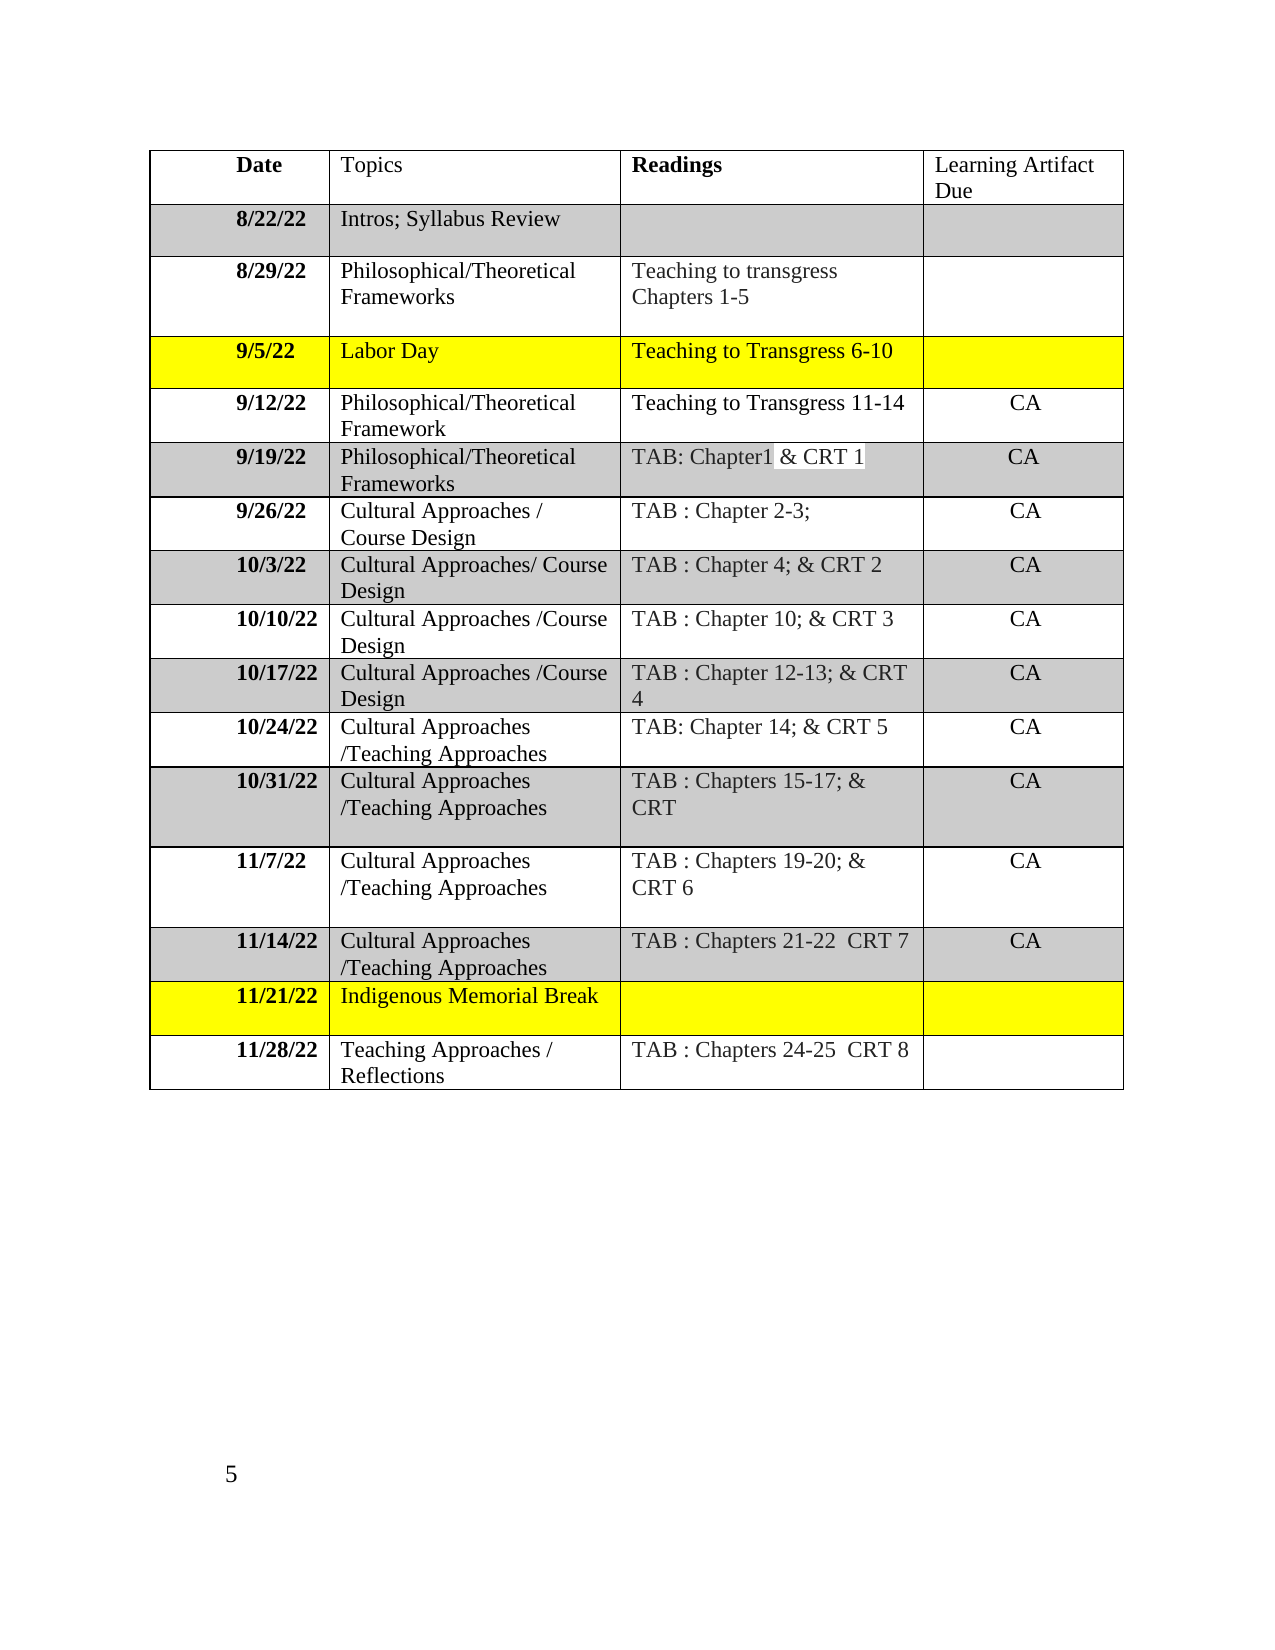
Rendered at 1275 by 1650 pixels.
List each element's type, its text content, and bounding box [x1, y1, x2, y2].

table_cell Teaching to Transgress 6-10 [621, 337, 923, 388]
table_header Learning Artifact Due [924, 151, 1123, 204]
table_cell 11/7/22 [151, 848, 329, 927]
table_cell CA [924, 443, 1123, 496]
table_cell 10/24/22 [151, 713, 329, 766]
table_cell CA [924, 848, 1123, 927]
table_cell 11/14/22 [151, 928, 329, 981]
table_cell CA [924, 768, 1123, 846]
table_header Topics [330, 151, 620, 204]
table_cell Indigenous Memorial Break [330, 982, 620, 1035]
table_cell TAB : Chapter 10; & CRT 3 [621, 605, 923, 658]
table_cell 9/12/22 [151, 389, 329, 442]
table_cell CA [924, 498, 1123, 550]
table_cell Teaching Approaches / Reflections [330, 1036, 620, 1089]
table_cell Intros; Syllabus Review [330, 205, 620, 256]
table_cell [621, 982, 923, 1035]
table_cell TAB : Chapters 19-20; & CRT 6 [621, 848, 923, 927]
table_cell Philosophical/Theoretical Framework [330, 389, 620, 442]
table_cell Cultural Approaches /Teaching Approaches [330, 928, 620, 981]
table_cell Labor Day [330, 337, 620, 388]
table_cell TAB : Chapter 2-3; [621, 498, 923, 550]
table_cell TAB : Chapters 21-22 CRT 7 [621, 928, 923, 981]
table_cell [924, 257, 1123, 336]
table_cell 11/28/22 [151, 1036, 329, 1089]
table_cell CA [924, 389, 1123, 442]
table_cell [924, 337, 1123, 388]
table_cell 11/21/22 [151, 982, 329, 1035]
table_cell TAB : Chapters 15-17; & CRT [621, 768, 923, 846]
table_cell 8/29/22 [151, 257, 329, 336]
table_cell [924, 982, 1123, 1035]
table_cell TAB: Chapter 14; & CRT 5 [621, 713, 923, 766]
table_cell 10/31/22 [151, 768, 329, 846]
table_cell Cultural Approaches /Teaching Approaches [330, 848, 620, 927]
table_cell [924, 1036, 1123, 1089]
table_cell TAB : Chapters 24-25 CRT 8 [621, 1036, 923, 1089]
table_cell TAB: Chapter1 & CRT 1 [621, 443, 923, 496]
table_cell Philosophical/Theoretical Frameworks [330, 443, 620, 496]
table_cell Philosophical/Theoretical Frameworks [330, 257, 620, 336]
table_cell 10/10/22 [151, 605, 329, 658]
table_cell 9/26/22 [151, 498, 329, 550]
table_cell CA [924, 928, 1123, 981]
table_cell CA [924, 659, 1123, 712]
table_cell Cultural Approaches /Course Design [330, 659, 620, 712]
table_cell Cultural Approaches / Course Design [330, 498, 620, 550]
table_cell 9/19/22 [151, 443, 329, 496]
table_cell CA [924, 713, 1123, 766]
table_header Readings [621, 151, 923, 204]
table_cell 9/5/22 [151, 337, 329, 388]
table_cell Cultural Approaches /Course Design [330, 605, 620, 658]
table_cell Cultural Approaches /Teaching Approaches [330, 768, 620, 846]
table_cell Cultural Approaches /Teaching Approaches [330, 713, 620, 766]
table_cell CA [924, 551, 1123, 604]
table_cell 8/22/22 [151, 205, 329, 256]
table_cell [621, 205, 923, 256]
table_cell 10/3/22 [151, 551, 329, 604]
table_header Date [151, 151, 329, 204]
table_cell [924, 205, 1123, 256]
table_cell TAB : Chapter 12-13; & CRT 4 [621, 659, 923, 712]
table_cell TAB : Chapter 4; & CRT 2 [621, 551, 923, 604]
table_cell Teaching to Transgress 11-14 [621, 389, 923, 442]
table_cell Teaching to transgress Chapters 1-5 [621, 257, 923, 336]
table_cell Cultural Approaches/ Course Design [330, 551, 620, 604]
table_cell CA [924, 605, 1123, 658]
table_cell 10/17/22 [151, 659, 329, 712]
